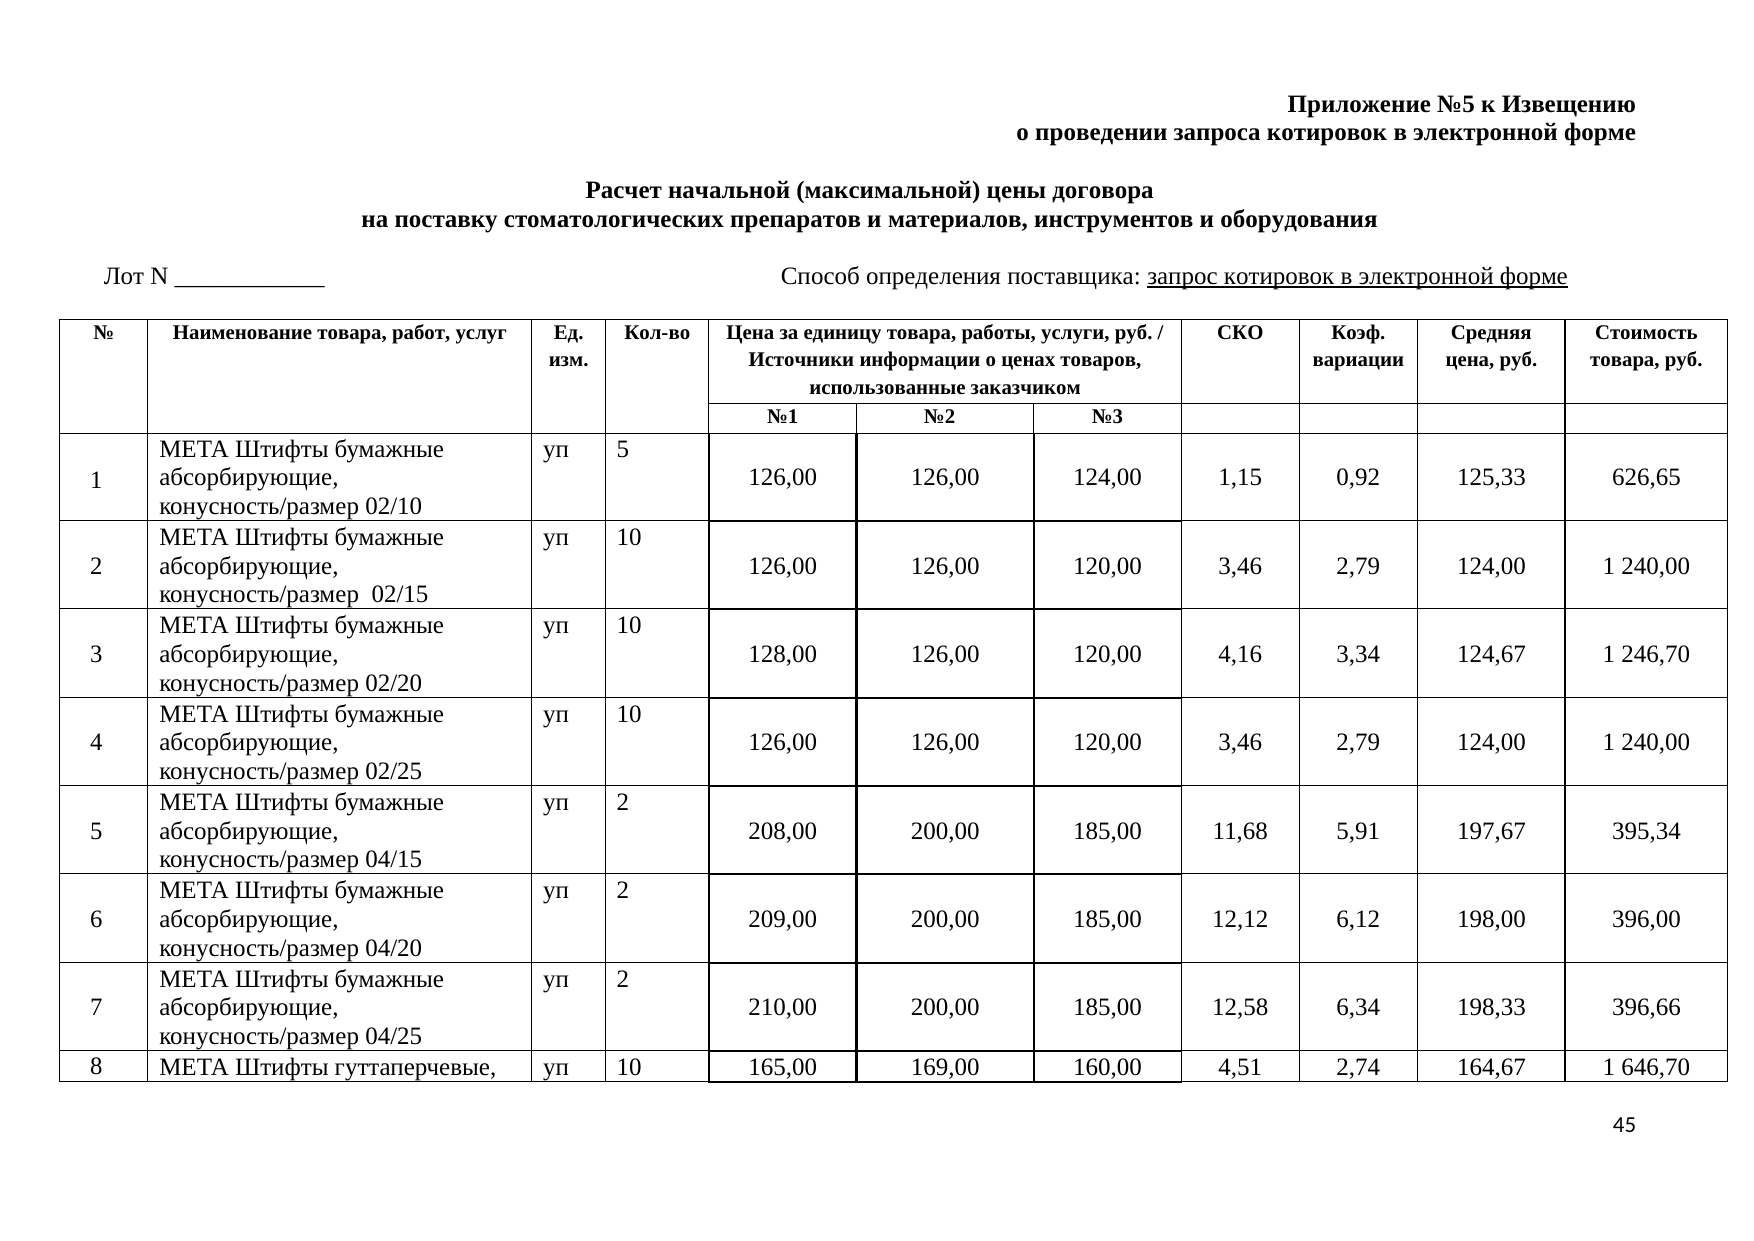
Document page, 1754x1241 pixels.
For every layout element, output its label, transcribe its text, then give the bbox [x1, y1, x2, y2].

table_cell 126,00 [710, 434, 855, 520]
table_cell 0,92 [1300, 434, 1417, 520]
table_cell 120,00 [1035, 610, 1181, 697]
table_cell МЕТА Штифты бумажные абсорбирующие, конусность/размер 02/15 [148, 521, 531, 608]
table_header Коэф. вариации [1300, 320, 1417, 403]
table_cell 626,65 [1566, 434, 1727, 520]
table_cell МЕТА Штифты бумажные абсорбирующие, конусность/размер 04/25 [148, 963, 531, 1050]
table_cell 1 646,70 [1566, 1051, 1727, 1081]
table_cell 208,00 [710, 787, 855, 873]
table_cell уп [532, 963, 605, 1050]
table_cell 10 [606, 609, 708, 697]
table_cell 3,34 [1300, 609, 1417, 697]
table_cell уп [532, 786, 605, 873]
text Расчет начальной (максимальной) цены договора [103, 175, 1636, 204]
table_cell МЕТА Штифты бумажные абсорбирующие, конусность/размер 02/25 [148, 698, 531, 785]
table_cell 160,00 [1035, 1052, 1181, 1081]
table_cell 5,91 [1300, 786, 1417, 873]
table_cell 4 [60, 698, 147, 785]
table_cell уп [532, 874, 605, 962]
table_cell 2 [606, 963, 708, 1050]
table_header Ед. изм. [532, 320, 605, 433]
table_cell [148, 1051, 531, 1081]
table_cell 2 [60, 521, 147, 608]
table_cell [1566, 404, 1727, 433]
table_cell №3 [1034, 404, 1181, 433]
table_cell 1,15 [1182, 434, 1299, 520]
table_cell 4,51 [1182, 1051, 1299, 1081]
table_cell 1 240,00 [1566, 698, 1727, 785]
table_cell 126,00 [710, 522, 855, 608]
text о проведении запроса котировок в электронной форме [103, 117, 1636, 146]
table_cell 3,46 [1182, 698, 1299, 785]
table_cell 10 [606, 521, 708, 608]
table_cell №1 [709, 404, 856, 433]
table_cell 124,00 [1418, 698, 1564, 785]
table_cell 120,00 [1035, 522, 1181, 608]
table_cell 396,66 [1566, 963, 1727, 1050]
table_cell 200,00 [858, 787, 1033, 873]
table_cell [1182, 404, 1299, 433]
table_cell 2,74 [1300, 1051, 1417, 1081]
table_header № [60, 320, 147, 433]
table_cell 5 [60, 786, 147, 873]
table_cell 12,58 [1182, 963, 1299, 1050]
table_cell МЕТА Штифты бумажные абсорбирующие, конусность/размер 02/10 [148, 434, 531, 520]
table_cell 120,00 [1035, 699, 1181, 785]
table_cell 126,00 [858, 610, 1033, 697]
table_cell 8 [60, 1051, 147, 1081]
table_cell 3 [60, 609, 147, 697]
text Лот N ____________ Способ определения поставщика: запрос котировок в электронной форме [103, 261, 1636, 290]
table_cell 198,33 [1418, 963, 1564, 1050]
table_cell 2,79 [1300, 521, 1417, 608]
table_cell 200,00 [858, 964, 1033, 1050]
table_cell 11,68 [1182, 786, 1299, 873]
table_cell 1 246,70 [1566, 609, 1727, 697]
table_cell уп [532, 698, 605, 785]
table_cell 124,67 [1418, 609, 1564, 697]
table_cell №2 [857, 404, 1033, 433]
table_cell 1 [60, 434, 147, 520]
table_cell 6 [60, 874, 147, 962]
table_cell 7 [60, 963, 147, 1050]
table_cell 185,00 [1035, 787, 1181, 873]
table_cell 164,67 [1418, 1051, 1564, 1081]
table_cell 124,00 [1035, 434, 1181, 520]
table_cell 2 [606, 786, 708, 873]
table_cell уп [532, 609, 605, 697]
table_cell 2 [606, 874, 708, 962]
table_cell 3,46 [1182, 521, 1299, 608]
table_cell 6,12 [1300, 874, 1417, 962]
table_cell 198,00 [1418, 874, 1564, 962]
table_header Кол-во [606, 320, 708, 433]
table_cell уп [532, 434, 605, 520]
table_cell 209,00 [710, 875, 855, 962]
table_header Цена за единицу товара, работы, услуги, руб. / Источники информации о ценах товаров, использованные заказчиком [709, 320, 1181, 403]
table_cell 4,16 [1182, 609, 1299, 697]
table_cell 128,00 [710, 610, 855, 697]
table_cell МЕТА Штифты бумажные абсорбирующие, конусность/размер 04/20 [148, 874, 531, 962]
table_cell 185,00 [1035, 875, 1181, 962]
table_cell 126,00 [858, 522, 1033, 608]
table_cell 5 [606, 434, 708, 520]
table_cell 126,00 [710, 699, 855, 785]
table_cell МЕТА Штифты бумажные абсорбирующие, конусность/размер 04/15 [148, 786, 531, 873]
table_header Наименование товара, работ, услуг [148, 320, 531, 433]
text на поставку стоматологических препаратов и материалов, инструментов и оборудования [103, 204, 1636, 232]
table_header Стоимость товара, руб. [1566, 320, 1727, 403]
table_cell МЕТА Штифты бумажные абсорбирующие, конусность/размер 02/20 [148, 609, 531, 697]
table_cell 210,00 [710, 964, 855, 1050]
table_cell 10 [606, 1051, 708, 1081]
table_cell 124,00 [1418, 521, 1564, 608]
table_cell 197,67 [1418, 786, 1564, 873]
table_cell 200,00 [858, 875, 1033, 962]
table_cell 169,00 [858, 1052, 1033, 1081]
table_cell 125,33 [1418, 434, 1564, 520]
table_cell 2,79 [1300, 698, 1417, 785]
table_cell [1300, 404, 1417, 433]
table_cell уп [532, 521, 605, 608]
table_cell 185,00 [1035, 964, 1181, 1050]
table_cell 6,34 [1300, 963, 1417, 1050]
table_cell [1418, 404, 1564, 433]
table_header Средняя цена, руб. [1418, 320, 1564, 403]
table_cell 395,34 [1566, 786, 1727, 873]
table_cell 126,00 [858, 434, 1033, 520]
table_cell 12,12 [1182, 874, 1299, 962]
table_cell 10 [606, 698, 708, 785]
table_cell 396,00 [1566, 874, 1727, 962]
table_cell уп [532, 1051, 605, 1081]
table_cell 1 240,00 [1566, 521, 1727, 608]
table_header СКО [1182, 320, 1299, 403]
table_cell 165,00 [710, 1052, 855, 1081]
table_cell 126,00 [858, 699, 1033, 785]
text Приложение №5 к Извещению [102, 89, 1636, 117]
